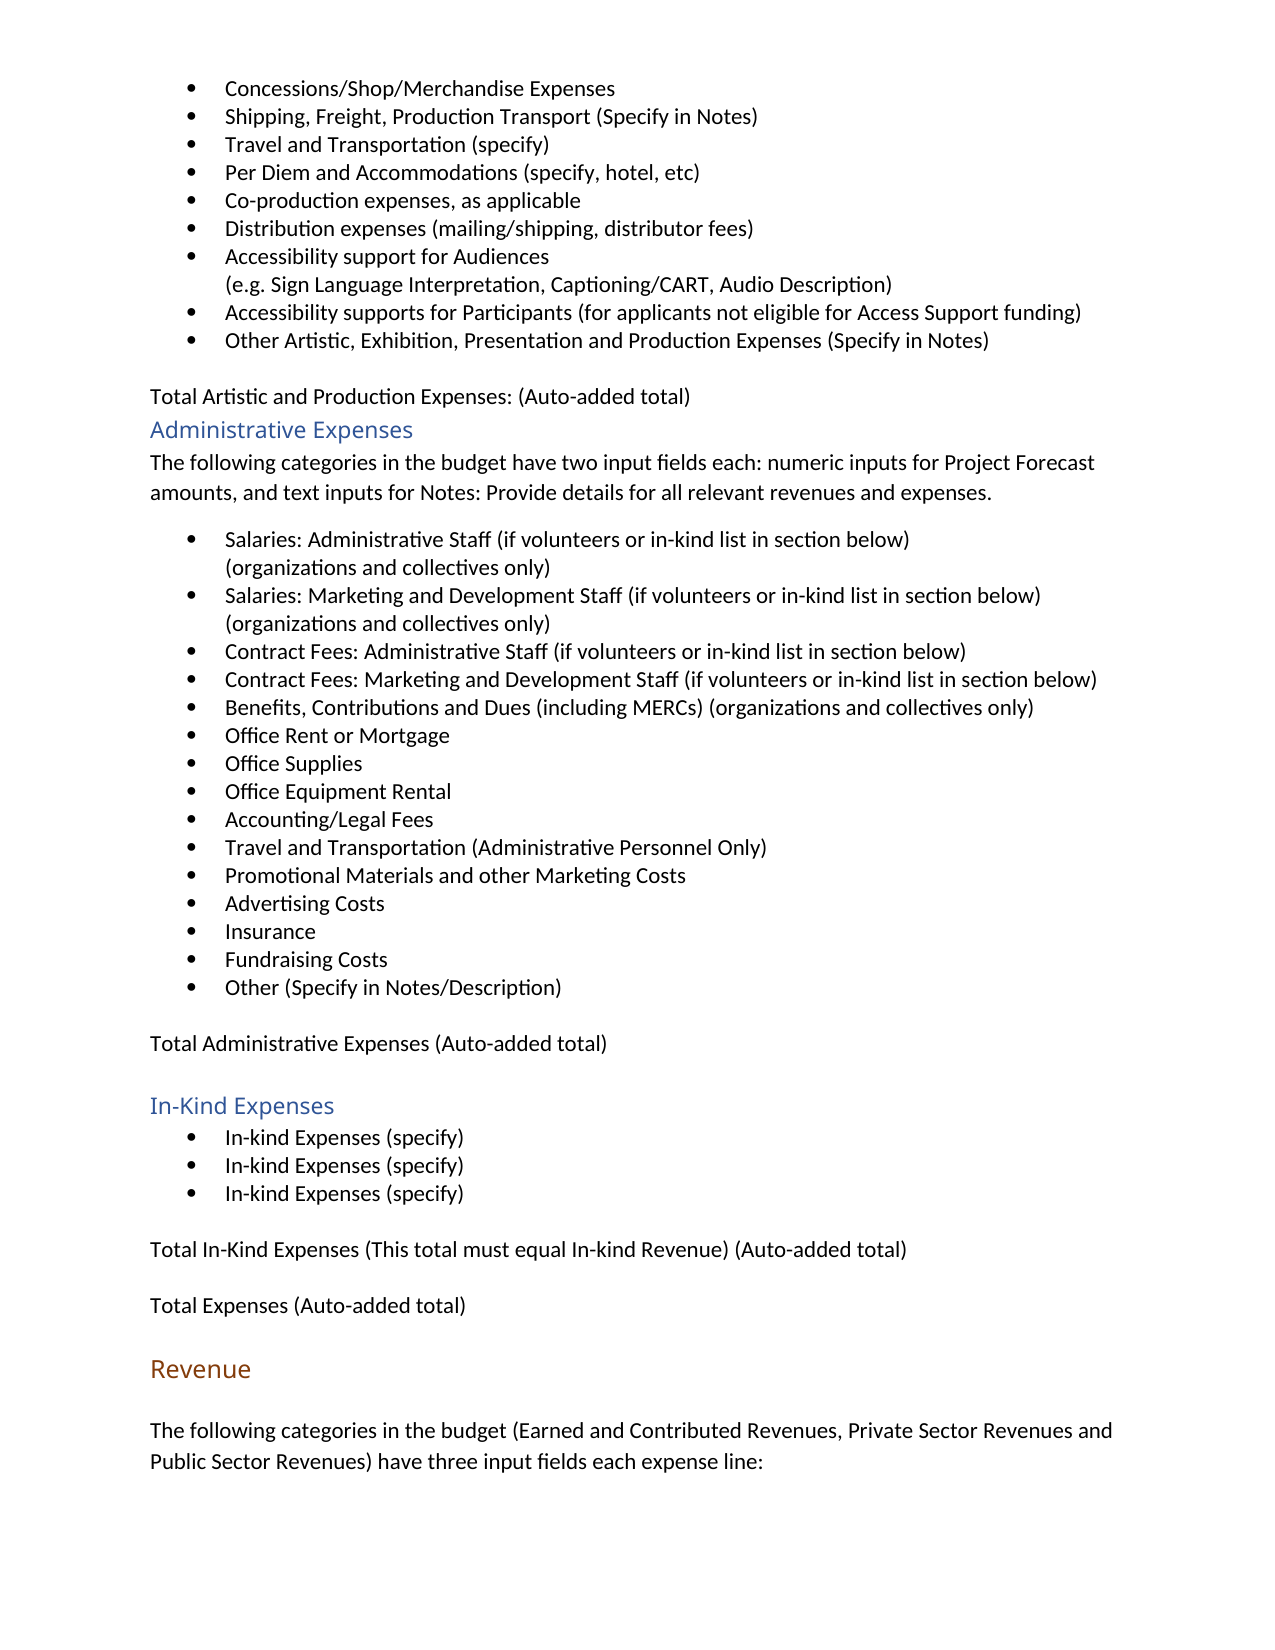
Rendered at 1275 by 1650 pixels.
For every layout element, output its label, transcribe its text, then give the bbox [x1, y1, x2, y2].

list Concessions/Shop/Merchandise Expenses [187, 74, 1125, 102]
list Travel and Transportation (Administrative Personnel Only) [187, 833, 1125, 861]
list Other (Specify in Notes/Description) [187, 973, 1125, 1001]
list Co-production expenses, as applicable [187, 186, 1125, 214]
list Promotional Materials and other Marketing Costs [187, 861, 1125, 889]
list Insurance [187, 917, 1125, 945]
list Accounting/Legal Fees [187, 805, 1125, 833]
list Office Supplies [187, 749, 1125, 777]
list Shipping, Freight, Production Transport (Specify in Notes) [187, 102, 1125, 130]
list Advertising Costs [187, 889, 1125, 917]
text The following categories in the budget (Earned and Contributed Revenues, Private Sector Revenues and Public Sector Revenues) have three input fields each expense line: [150, 1417, 1125, 1475]
list Fundraising Costs [187, 945, 1125, 973]
list Accessibility support for Audiences (e.g. Sign Language Interpretation, Captioning/CART, Audio Description) [187, 242, 1125, 298]
list In-kind Expenses (specify) [187, 1179, 1125, 1207]
list Office Rent or Mortgage [187, 721, 1125, 749]
text Total Expenses (Auto-added total) [150, 1292, 1125, 1319]
list In-kind Expenses (specify) [187, 1151, 1125, 1179]
subtitle Administrative Expenses [150, 414, 1125, 446]
text Total Artistic and Production Expenses: (Auto-added total) [150, 382, 1125, 410]
list Contract Fees: Marketing and Development Staff (if volunteers or in-kind list in section below) [187, 665, 1125, 693]
list Office Equipment Rental [187, 777, 1125, 805]
text Total In-Kind Expenses (This total must equal In-kind Revenue) (Auto-added total) [150, 1236, 1125, 1263]
list Other Artistic, Exhibition, Presentation and Production Expenses (Specify in Notes) [187, 326, 1125, 354]
list Benefits, Contributions and Dues (including MERCs) (organizations and collectives only) [187, 693, 1125, 721]
list Contract Fees: Administrative Staff (if volunteers or in-kind list in section below) [187, 637, 1125, 665]
subtitle In-Kind Expenses [150, 1090, 1125, 1121]
subtitle Revenue [150, 1352, 1125, 1386]
list Salaries: Marketing and Development Staff (if volunteers or in-kind list in section below) (organizations and collectives only) [187, 581, 1125, 637]
list Salaries: Administrative Staff (if volunteers or in-kind list in section below) (organizations and collectives only) [187, 525, 1125, 581]
text The following categories in the budget have two input fields each: numeric inputs for Project Forecast amounts, and text inputs for Notes: Provide details for all relevant revenues and expenses. [150, 448, 1125, 506]
list Per Diem and Accommodations (specify, hotel, etc) [187, 158, 1125, 186]
text Total Administrative Expenses (Auto-added total) [150, 1029, 1125, 1057]
list Accessibility supports for Participants (for applicants not eligible for Access Support funding) [187, 298, 1125, 326]
list Distribution expenses (mailing/shipping, distributor fees) [187, 214, 1125, 242]
list Travel and Transportation (specify) [187, 130, 1125, 158]
list In-kind Expenses (specify) [187, 1123, 1125, 1151]
